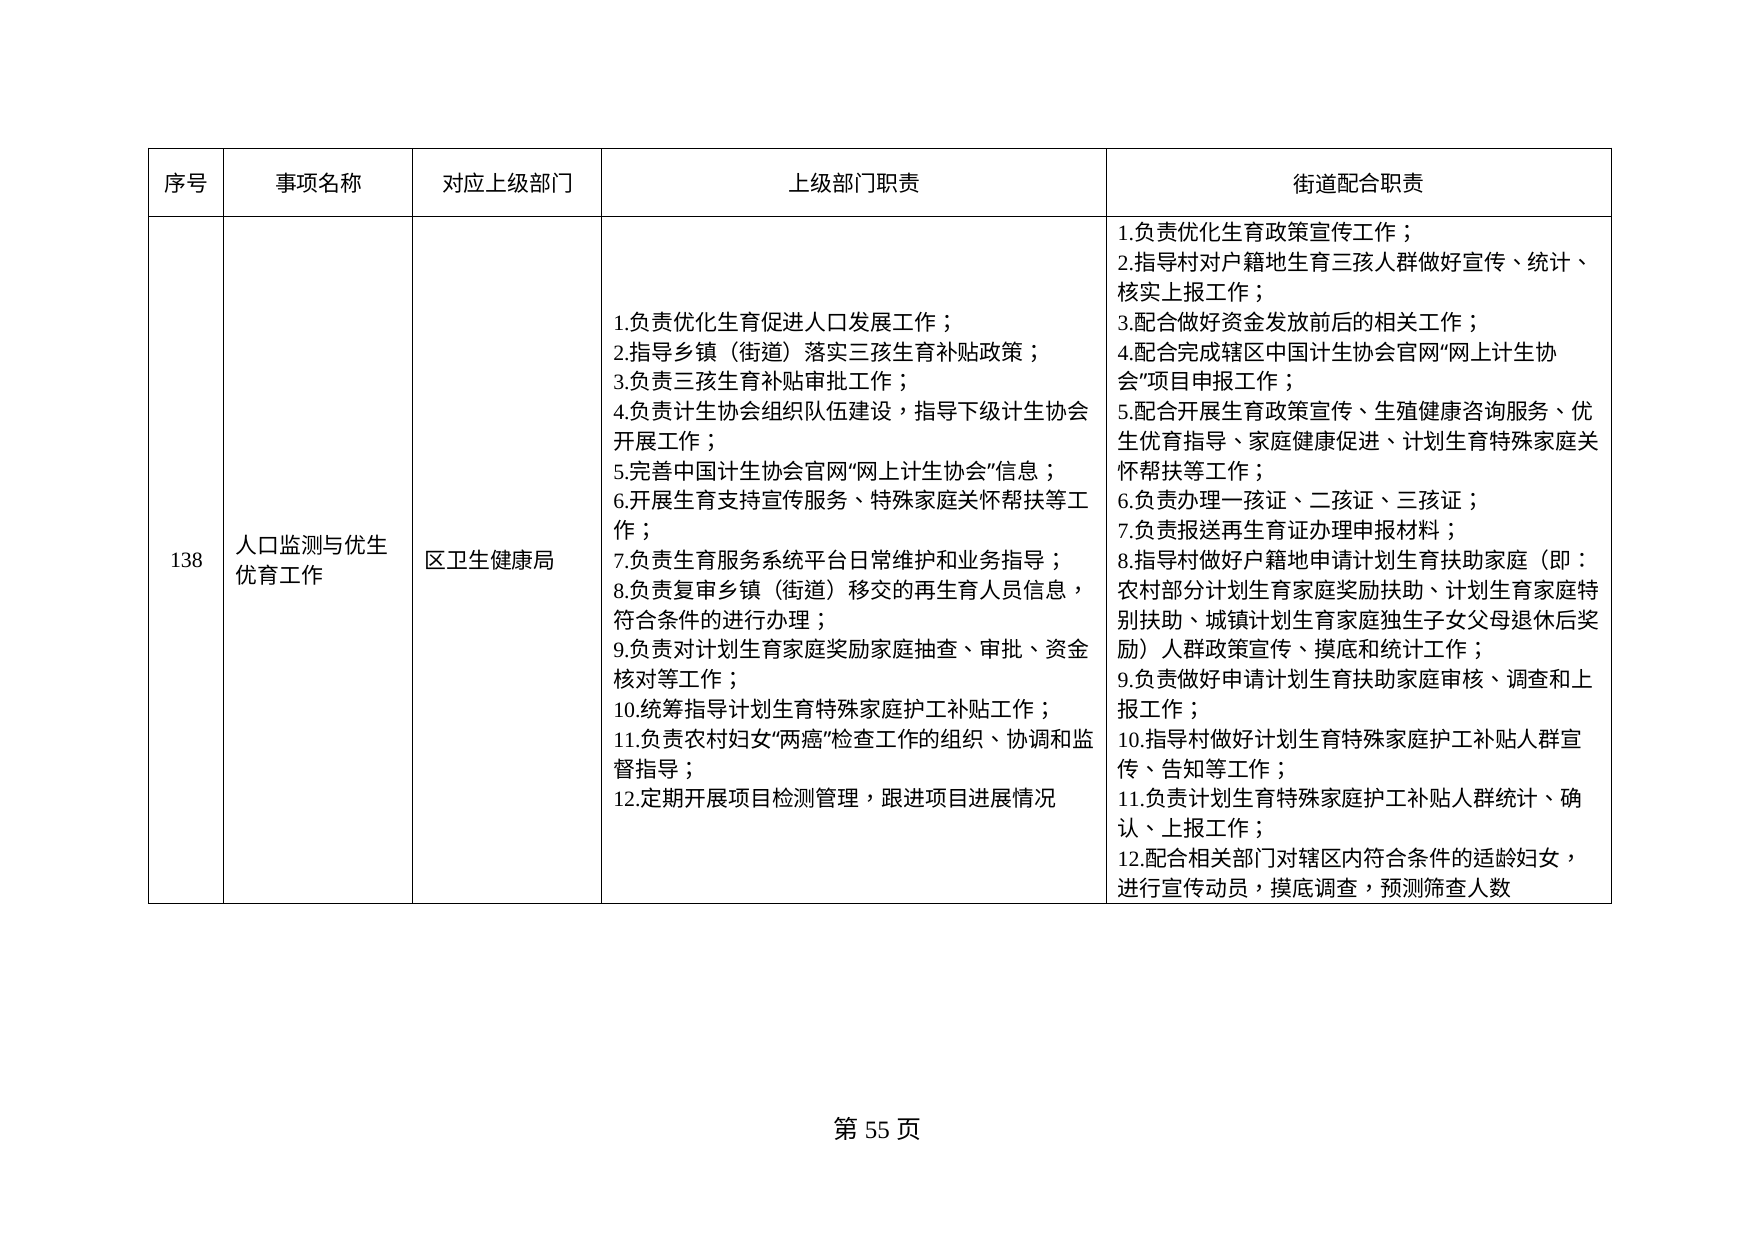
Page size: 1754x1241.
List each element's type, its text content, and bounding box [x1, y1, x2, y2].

table_header 对应上级部门 [413, 149, 601, 216]
table_header 序号 [149, 149, 223, 216]
table_header 事项名称 [224, 149, 412, 216]
table_cell 1.负责优化生育政策宣传工作； 2.指导村对户籍地生育三孩人群做好宣传、统计、核实上报工作； 3.配合做好资金发放前后的相关工作； 4.配合完成辖区中国计生协会官网“网上计生协会”项目申报工作； 5.配合开展生育政策宣传、生殖健康咨询服务、优生优育指导、家庭健康促进、计划生育特殊家庭关怀帮扶等工作； 6.负责办理一孩证、二孩证、三孩证； 7.负责报送再生育证办理申报材料； 8.指导村做好户籍地申请计划生育扶助家庭（即：农村部分计划生育家庭奖励扶助、计划生育家庭特别扶助、城镇计划生育家庭独生子女父母退休后奖励）人群政策宣传、摸底和统计工作； 9.负责做好申请计划生育扶助家庭审核、调查和上报工作； 10.指导村做好计划生育特殊家庭护工补贴人群宣传、告知等工作； 11.负责计划生育特殊家庭护工补贴人群统计、确认、上报工作； 12.配合相关部门对辖区内符合条件的适龄妇女，进行宣传动员，摸底调查，预测筛查人数 [1107, 217, 1611, 902]
table_cell 区卫生健康局 [413, 217, 601, 902]
table_cell 人口监测与优生优育工作 [224, 217, 412, 902]
table_cell 1.负责优化生育促进人口发展工作； 2.指导乡镇（街道）落实三孩生育补贴政策； 3.负责三孩生育补贴审批工作； 4.负责计生协会组织队伍建设，指导下级计生协会开展工作； 5.完善中国计生协会官网“网上计生协会”信息； 6.开展生育支持宣传服务、特殊家庭关怀帮扶等工作； 7.负责生育服务系统平台日常维护和业务指导； 8.负责复审乡镇（街道）移交的再生育人员信息，符合条件的进行办理； 9.负责对计划生育家庭奖励家庭抽查、审批、资金核对等工作； 10.统筹指导计划生育特殊家庭护工补贴工作； 11.负责农村妇女“两癌”检查工作的组织、协调和监督指导； 12.定期开展项目检测管理，跟进项目进展情况 [602, 217, 1106, 902]
table_header 街道配合职责 [1107, 149, 1611, 216]
table_header 上级部门职责 [602, 149, 1106, 216]
table_cell 138 [149, 217, 223, 902]
